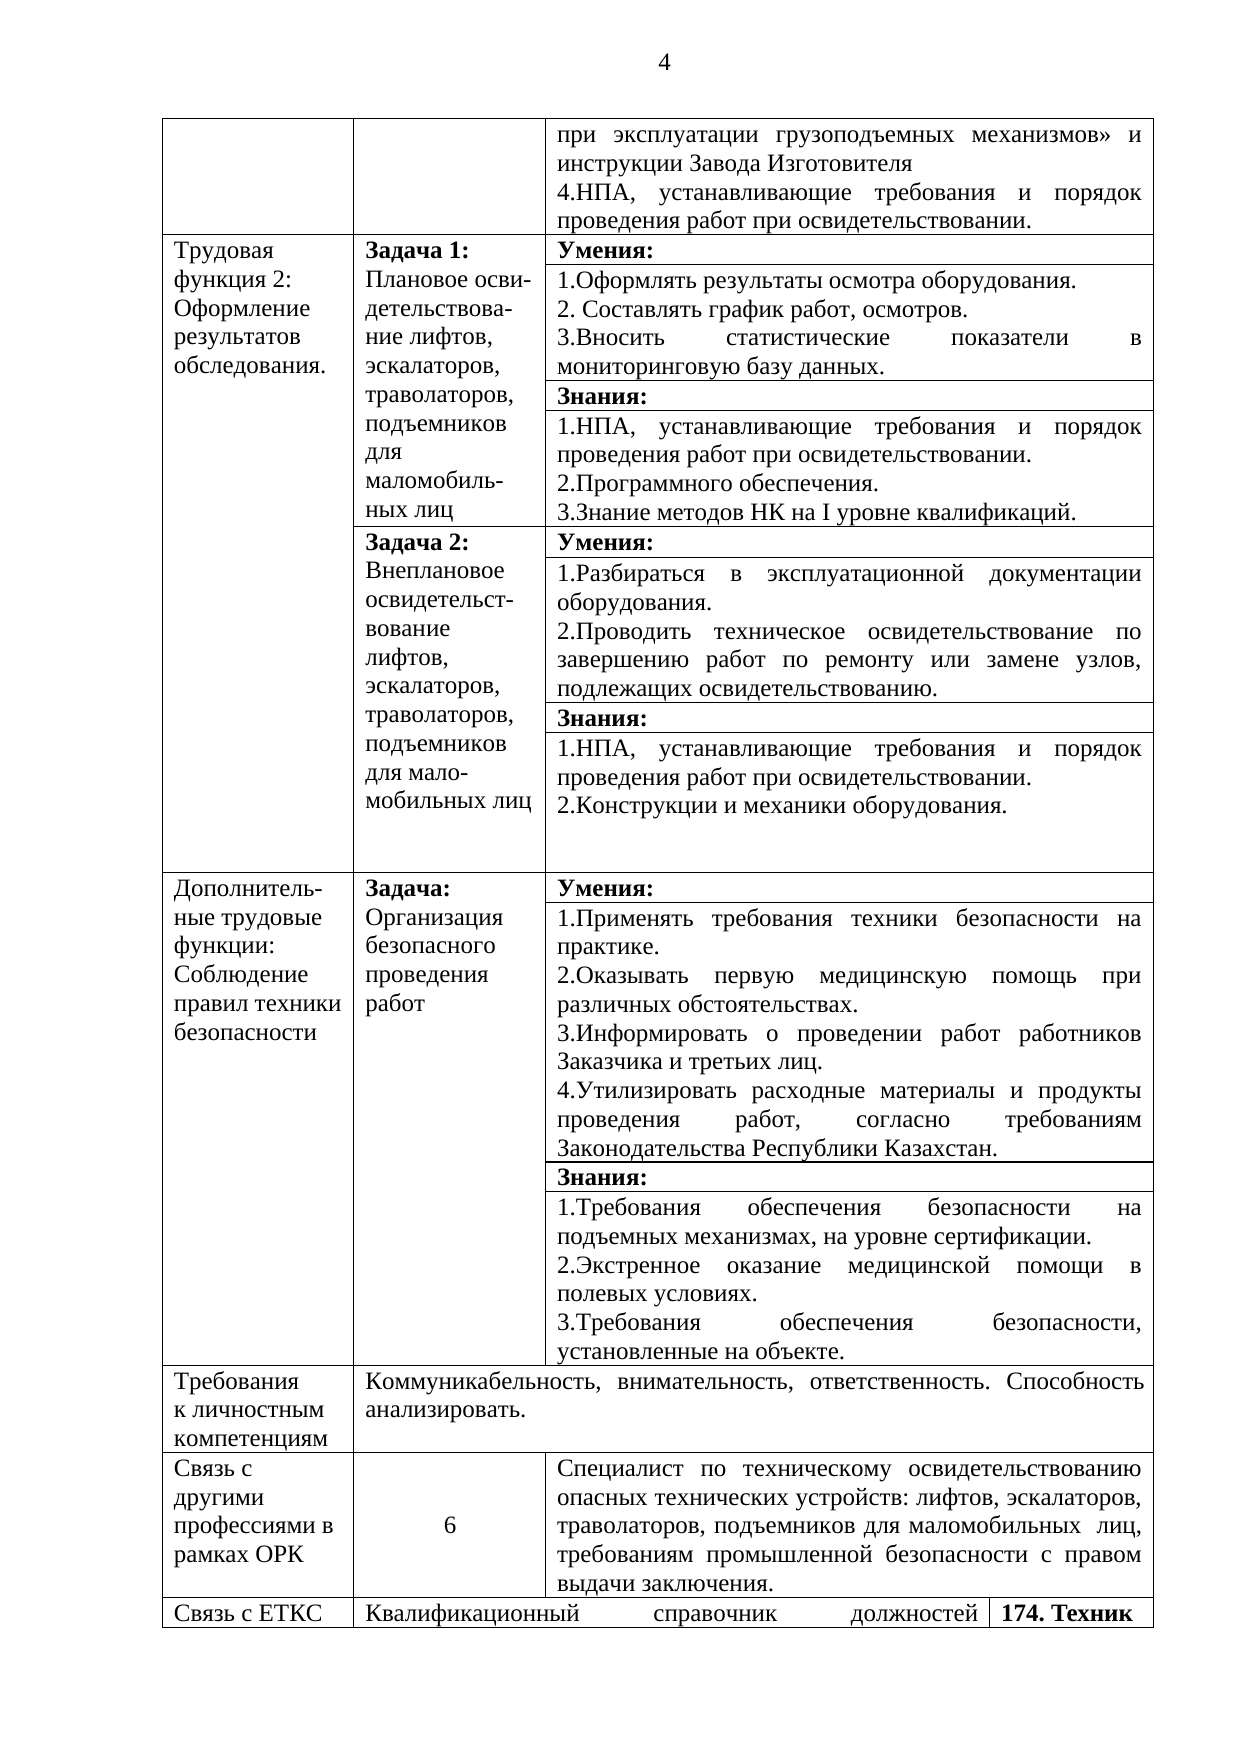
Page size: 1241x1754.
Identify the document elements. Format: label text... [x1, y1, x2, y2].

table_cell Специалист по техническому освидетельствованию опасных технических устройств: лифтов, эскалаторов, траволаторов, подъемников для маломобильных лиц, требованиям промышленной безопасности с правом выдачи заключения. [774, 1453, 1153, 1597]
table_cell 1.Требования обеспечения безопасности на подъемных механизмах, на уровне сертификации. 2.Экстренное оказание медицинской помощи в полевых условиях. 3.Требования обеспечения безопасности, установленные на объекте. [546, 1192, 1153, 1365]
table_cell Задача: Организация безопасного проведения работ [354, 873, 545, 1365]
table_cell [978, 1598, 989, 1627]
table_cell Знания: [546, 703, 1153, 732]
table_cell Трудовая функция 2: Оформление результатов обследования. [163, 235, 353, 872]
table_cell Задача 2: Внеплановое освидетельст-вование лифтов, эскалаторов, траволаторов, подъемников для мало-мобильных лиц [354, 527, 545, 872]
table_cell Умения: [546, 873, 1153, 902]
table_cell Связь с другими профессиями в рамках ОРК [163, 1453, 353, 1597]
table_cell Знания: [546, 381, 1153, 410]
table_cell Связь с ЕТКС или КС [163, 1598, 353, 1627]
table_cell 1.Оформлять результаты осмотра оборудования. 2. Составлять график работ, осмотров. 3.Вносить статистические показатели в мониторинговую базу данных. [546, 265, 1153, 380]
table_cell Дополнитель-ные трудовые функции: Соблюдение правил техники безопасности [163, 873, 353, 1365]
table_cell Знания: [546, 1163, 1153, 1191]
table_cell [546, 119, 1153, 234]
table_cell Коммуникабельность, внимательность, ответственность. Способность анализировать. [354, 1366, 1153, 1452]
table_cell Требования к личностным компетенциям [163, 1366, 353, 1452]
table_cell Задача 1: Плановое осви-детельствова-ние лифтов, эскалаторов, траволаторов, подъемников для маломобиль-ных лиц [354, 235, 545, 526]
table_cell Умения: [546, 235, 1153, 264]
table_cell 1.НПА, устанавливающие требования и порядок проведения работ при освидетельствовании. 2.Конструкции и механики оборудования. [546, 733, 1153, 872]
table_cell 1.НПА, устанавливающие требования и порядок проведения работ при освидетельствовании. 2.Программного обеспечения. 3.Знание методов НК на I уровне квалификаций. [546, 411, 1153, 526]
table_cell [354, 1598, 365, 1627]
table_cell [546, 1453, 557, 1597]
table_cell Умения: [546, 527, 1153, 557]
table_cell 1.Применять требования техники безопасности на практике. 2.Оказывать первую медицинскую помощь при различных обстоятельствах. 3.Информировать о проведении работ работников Заказчика и третьих лиц. 4.Утилизировать расходные материалы и продукты проведения работ, согласно требованиям Законодательства Республики Казахстан. [546, 903, 1153, 1161]
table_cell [990, 1598, 1153, 1627]
table_cell 6 [354, 1453, 545, 1597]
table_cell 1.Разбираться в эксплуатационной документации оборудования. 2.Проводить техническое освидетельствование по завершению работ по ремонту или замене узлов, подлежащих освидетельствованию. [546, 558, 1153, 702]
